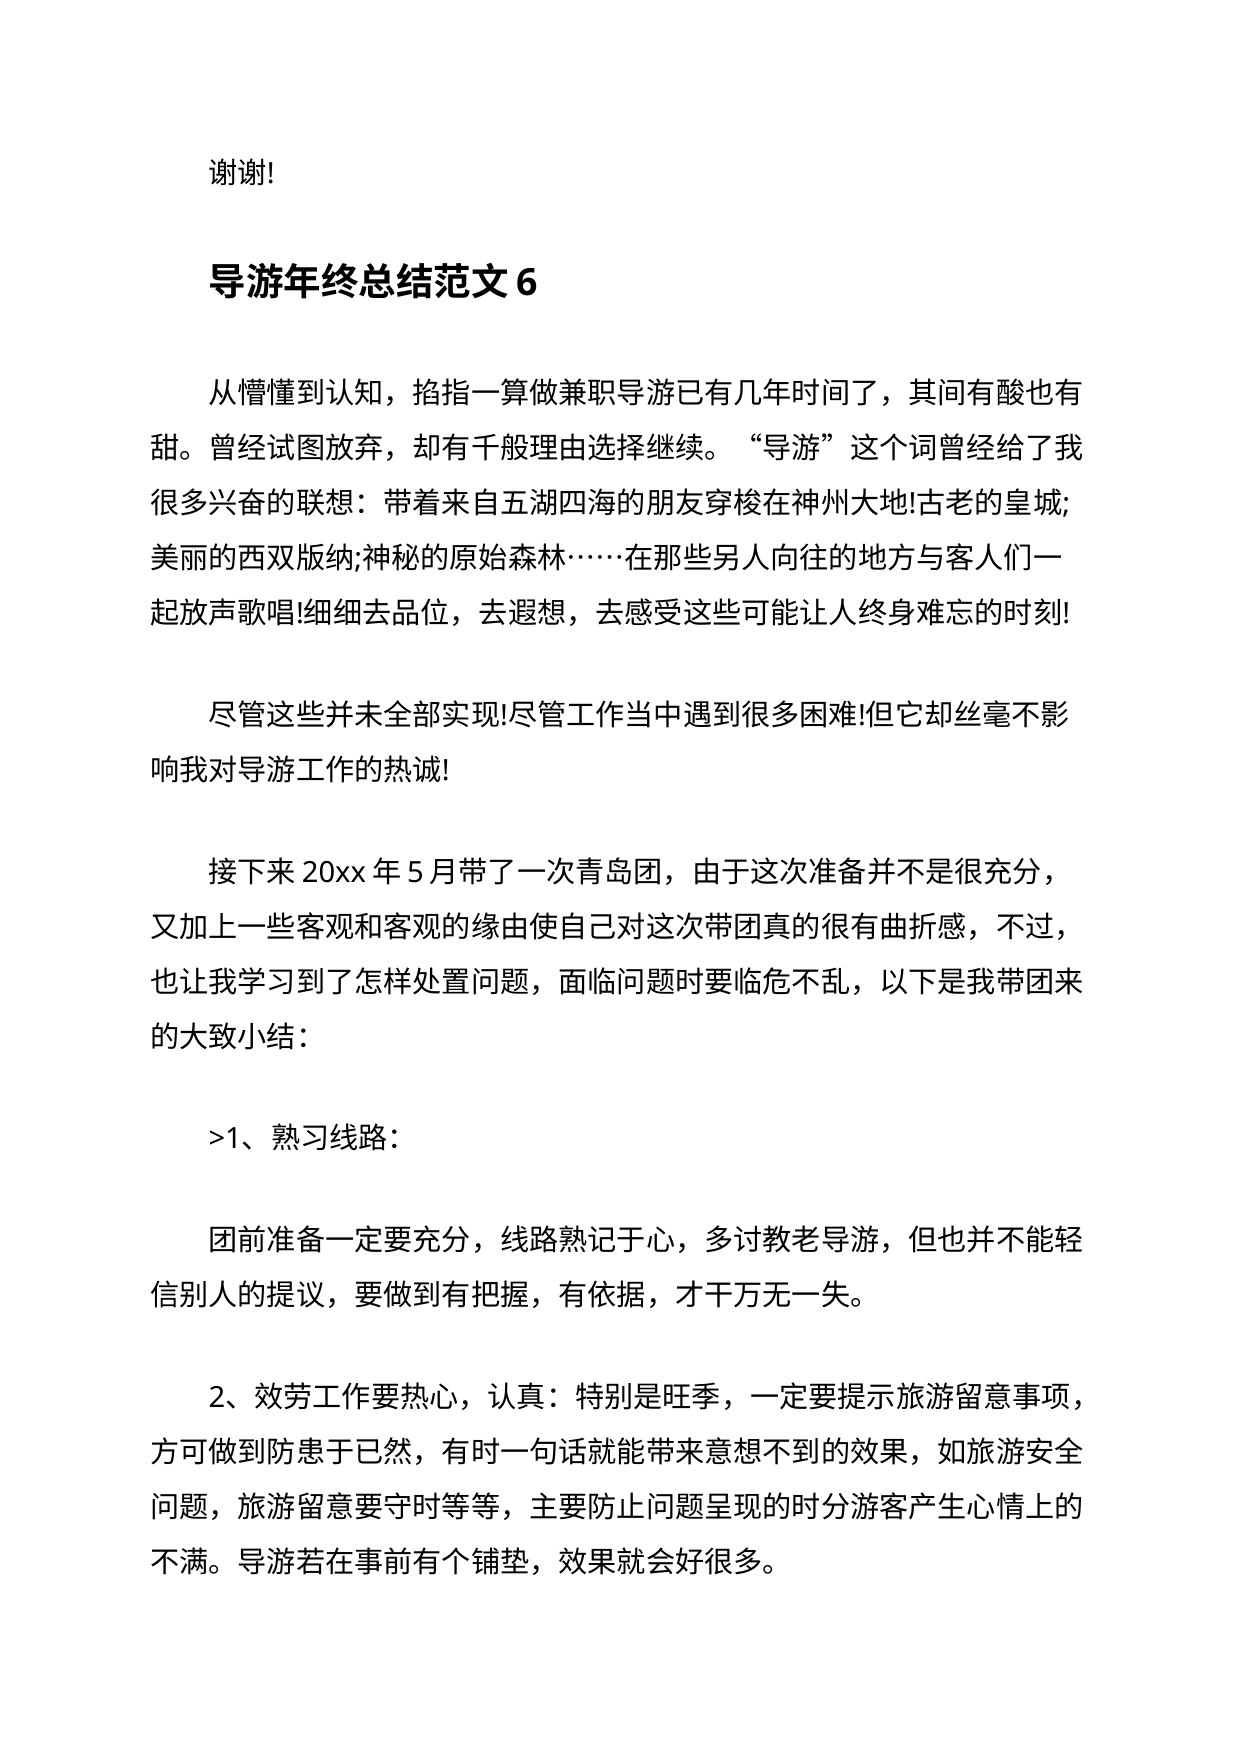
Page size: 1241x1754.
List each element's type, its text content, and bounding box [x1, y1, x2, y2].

text 接下来20xx年5月带了一次青岛团，由于这次准备并不是很充分，又加上一些客观和客观的缘由使自己对这次带团真的很有曲折感，不过，也让我学习到了怎样处置问题，面临问题时要临危不乱，以下是我带团来的大致小结： [150, 848, 1090, 1055]
text 谢谢! [150, 150, 1090, 192]
text 从懵懂到认知，掐指一算做兼职导游已有几年时间了，其间有酸也有甜。曾经试图放弃，却有千般理由选择继续。“导游”这个词曾经给了我很多兴奋的联想：带着来自五湖四海的朋友穿梭在神州大地!古老的皇城;美丽的西双版纳;神秘的原始森林……在那些另人向往的地方与客人们一起放声歌唱!细细去品位，去遐想，去感受这些可能让人终身难忘的时刻! [150, 369, 1090, 632]
text 导游年终总结范文6 [150, 252, 1090, 306]
text 尽管这些并未全部实现!尽管工作当中遇到很多困难!但它却丝毫不影响我对导游工作的热诚! [150, 691, 1090, 789]
text >1、熟习线路： [150, 1115, 1090, 1157]
text 团前准备一定要充分，线路熟记于心，多讨教老导游，但也并不能轻信别人的提议，要做到有把握，有依据，才干万无一失。 [150, 1217, 1090, 1314]
text 2、效劳工作要热心，认真：特别是旺季，一定要提示旅游留意事项，方可做到防患于已然，有时一句话就能带来意想不到的效果，如旅游安全问题，旅游留意要守时等等，主要防止问题呈现的时分游客产生心情上的不满。导游若在事前有个铺垫，效果就会好很多。 [150, 1373, 1090, 1581]
